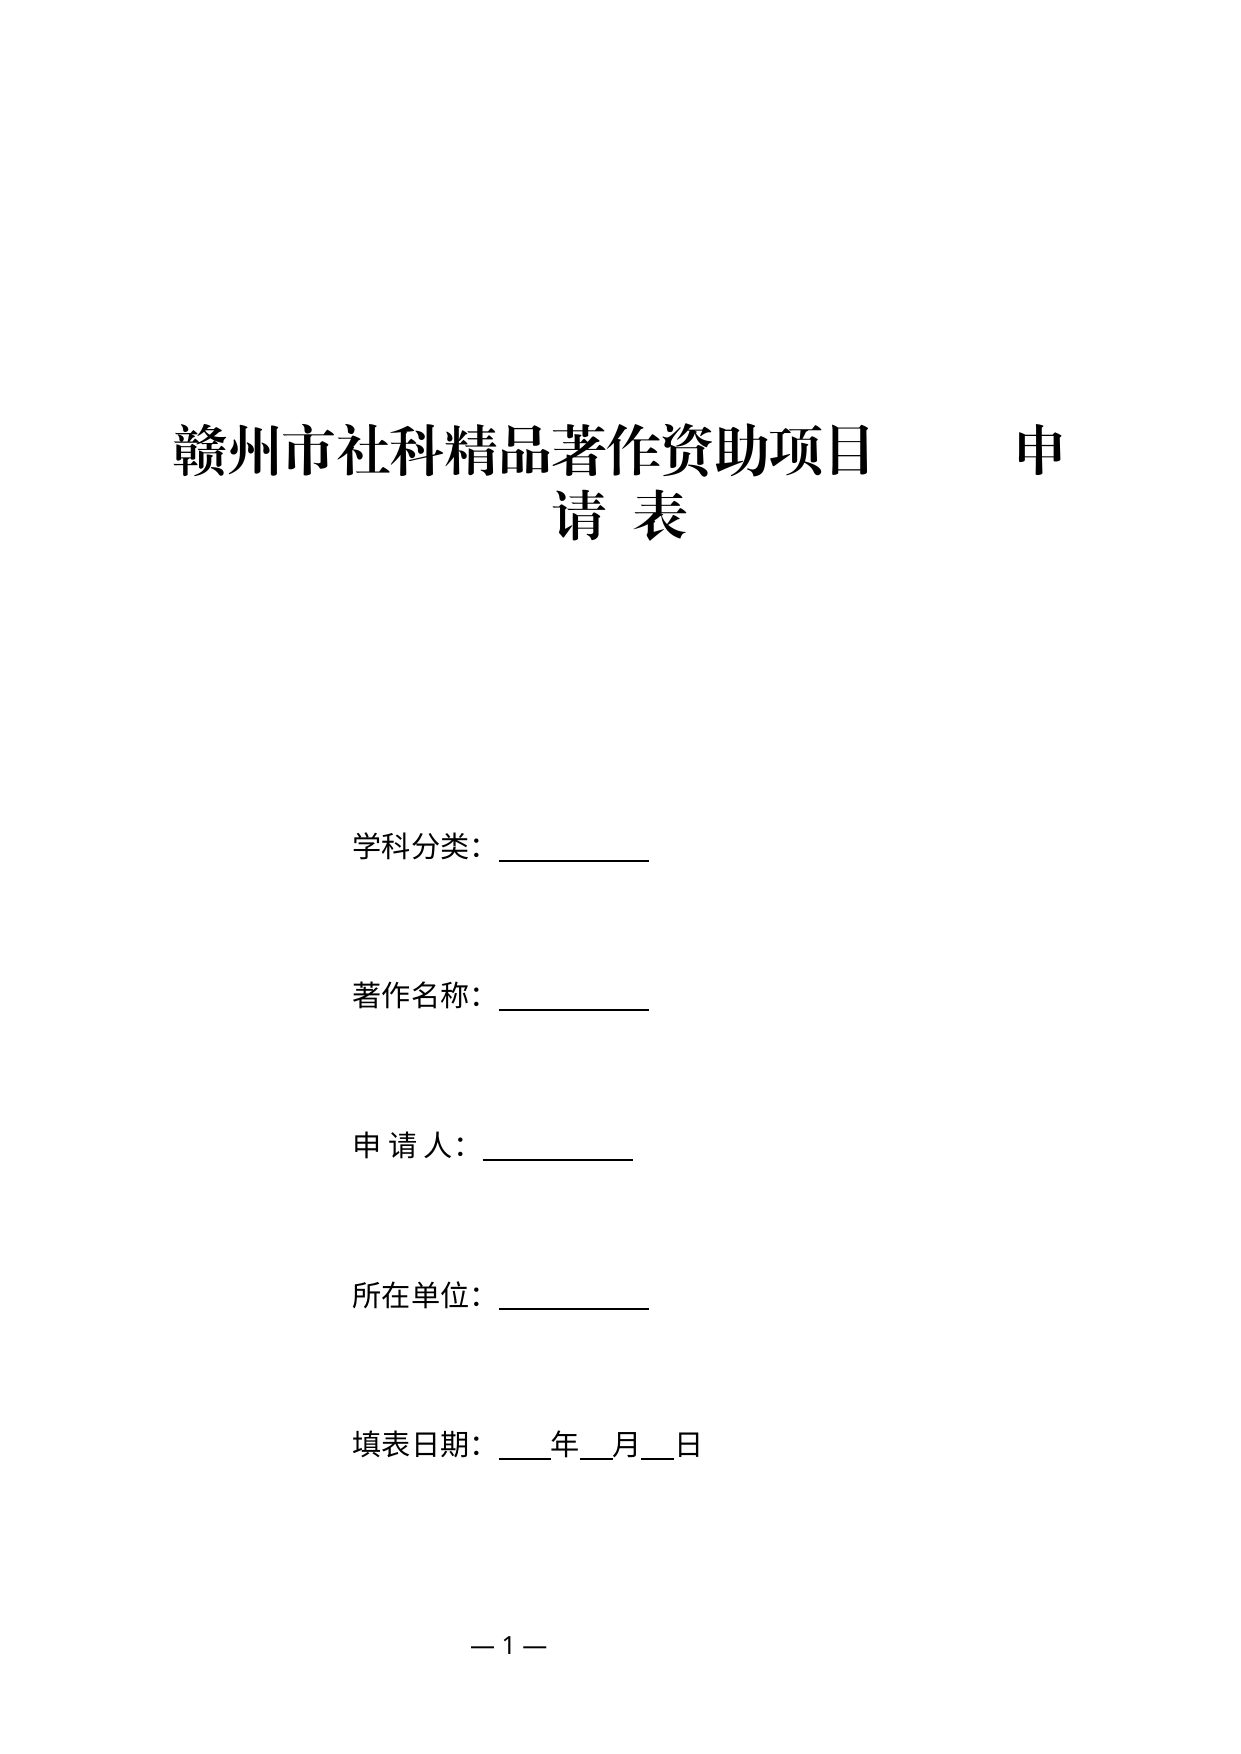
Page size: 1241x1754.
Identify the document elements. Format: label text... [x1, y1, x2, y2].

text 学科分类： [165, 812, 1075, 877]
text 申 请 人： [165, 1111, 1075, 1176]
text 赣州市社科精品著作资助项目 申 请 表 [165, 422, 1075, 552]
text 填表日期： 年 月 日 [165, 1410, 1075, 1475]
text 著作名称： [165, 962, 1075, 1027]
text 所在单位： [165, 1261, 1075, 1326]
